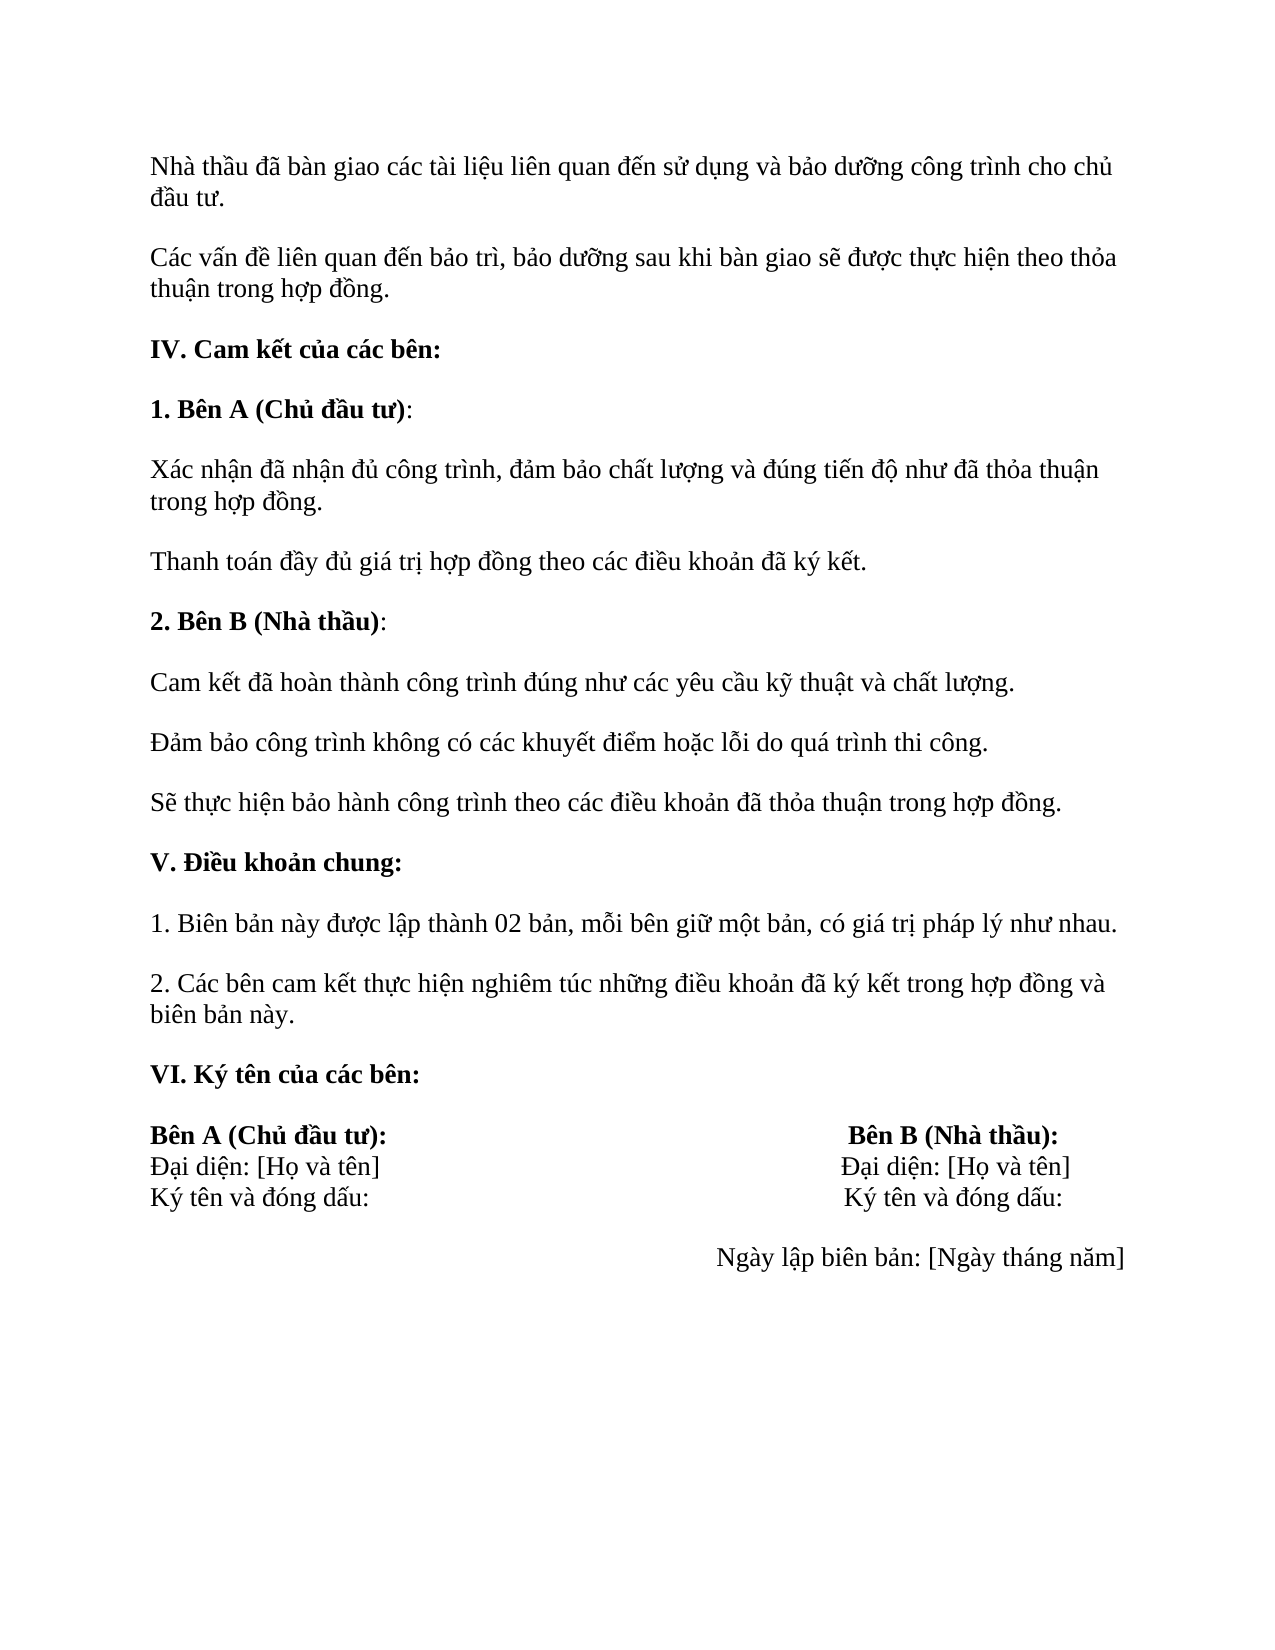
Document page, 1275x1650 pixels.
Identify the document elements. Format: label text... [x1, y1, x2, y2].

text Các vấn đề liên quan đến bảo trì, bảo dưỡng sau khi bàn giao sẽ được thực hiện theo thỏa thuận trong hợp đồng. [150, 241, 1125, 304]
text V. Điều khoản chung: [150, 847, 1125, 878]
text Nhà thầu đã bàn giao các tài liệu liên quan đến sử dụng và bảo dưỡng công trình cho chủ đầu tư. [150, 150, 1125, 212]
text 2. Các bên cam kết thực hiện nghiêm túc những điều khoản đã ký kết trong hợp đồng và biên bản này. [150, 967, 1125, 1029]
text Đảm bảo công trình không có các khuyết điểm hoặc lỗi do quá trình thi công. [150, 726, 1125, 757]
text Ngày lập biên bản: [Ngày tháng năm] [150, 1242, 1125, 1273]
text Xác nhận đã nhận đủ công trình, đảm bảo chất lượng và đúng tiến độ như đã thỏa thuận trong hợp đồng. [150, 453, 1125, 516]
text VI. Ký tên của các bên: [150, 1059, 1125, 1090]
text IV. Cam kết của các bên: [150, 333, 1125, 364]
text 1. Biên bản này được lập thành 02 bản, mỗi bên giữ một bản, có giá trị pháp lý như nhau. [150, 907, 1125, 938]
text 1. Bên A (Chủ đầu tư): [150, 393, 1125, 424]
text Sẽ thực hiện bảo hành công trình theo các điều khoản đã thỏa thuận trong hợp đồng. [150, 786, 1125, 817]
text Thanh toán đầy đủ giá trị hợp đồng theo các điều khoản đã ký kết. [150, 545, 1125, 576]
text Cam kết đã hoàn thành công trình đúng như các yêu cầu kỹ thuật và chất lượng. [150, 666, 1125, 697]
text Bên A (Chủ đầu tư): Bên B (Nhà thầu): Đại diện: [Họ và tên] Đại diện: [Họ và tên] Ký tên và đóng dấu: Ký tên và đóng dấu: [150, 1119, 1125, 1212]
text 2. Bên B (Nhà thầu): [150, 605, 1125, 636]
